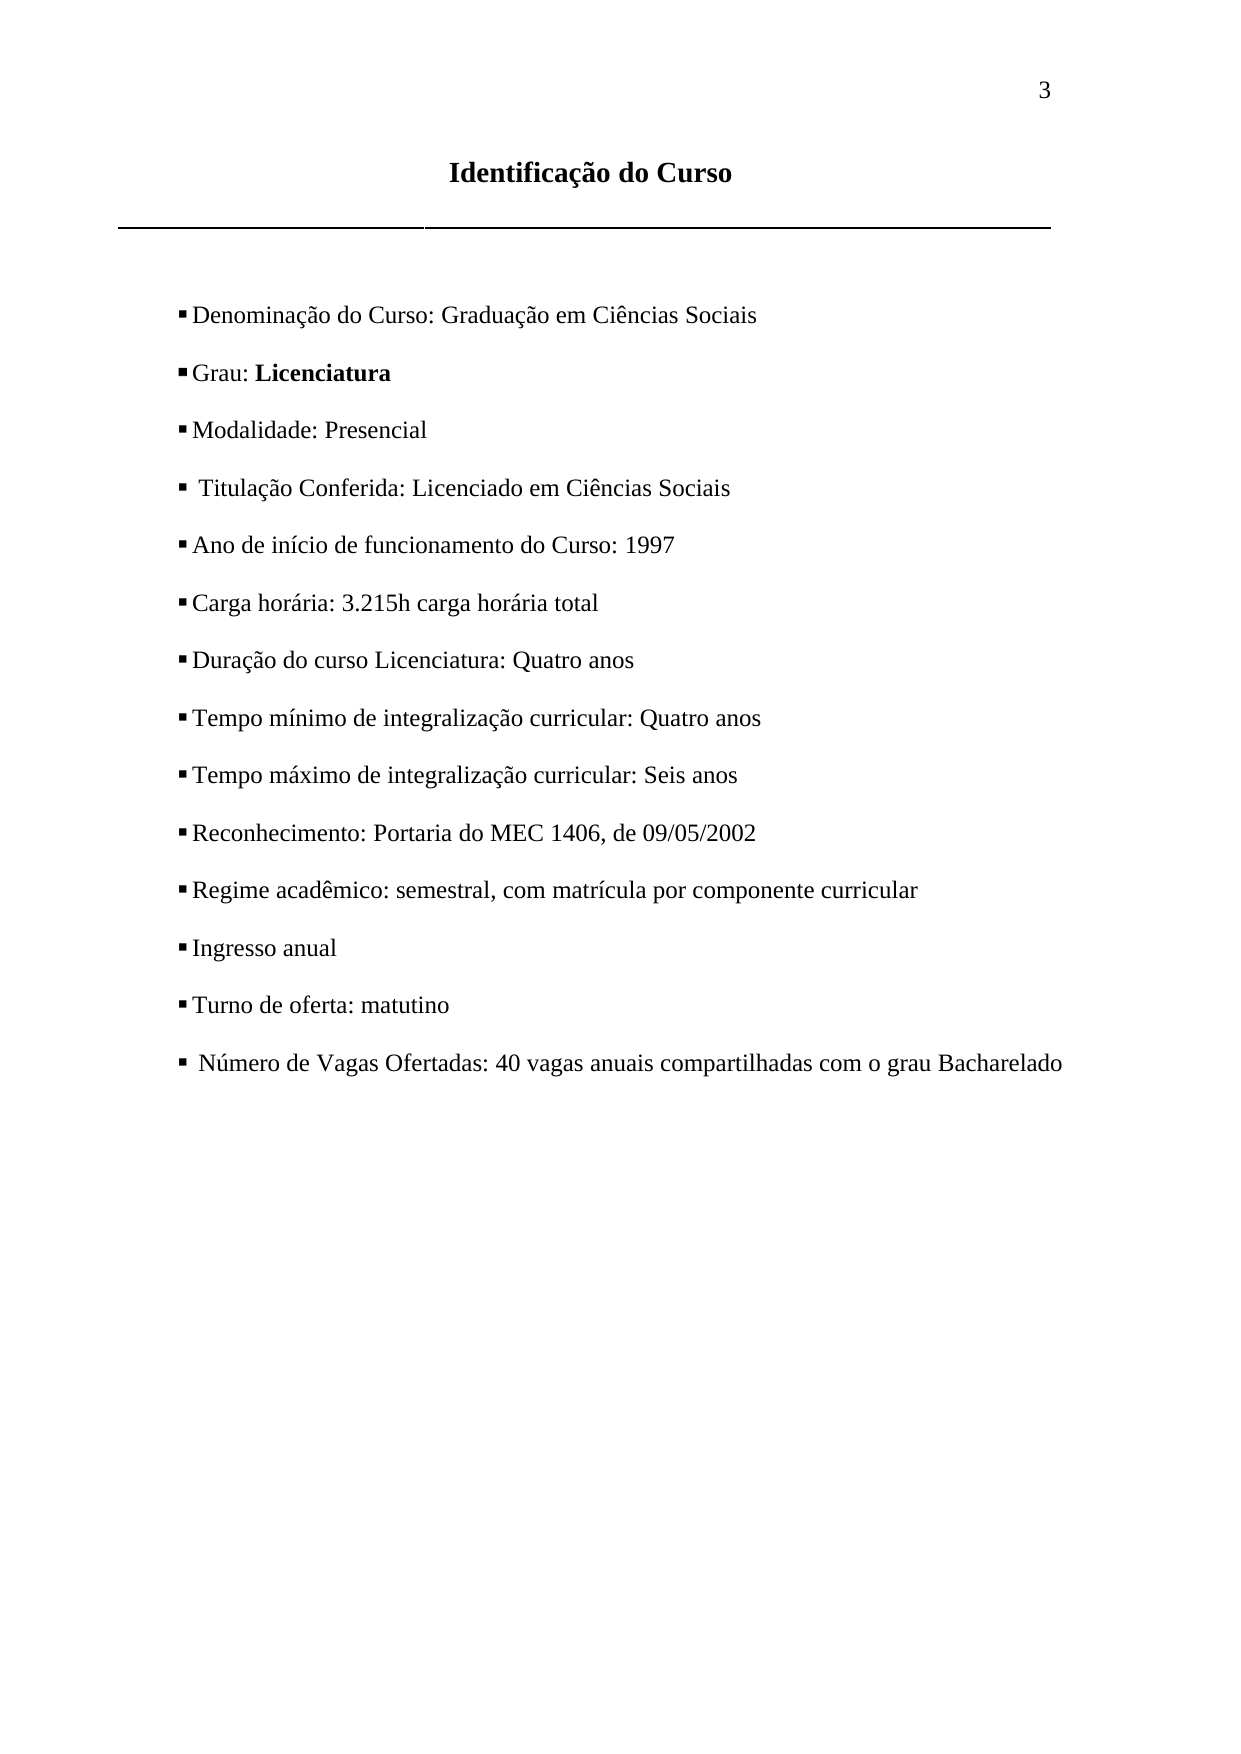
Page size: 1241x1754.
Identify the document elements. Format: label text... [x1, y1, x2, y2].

list Carga horária: 3.215h carga horária total [177, 588, 1076, 616]
list Número de Vagas Ofertadas: 40 vagas anuais compartilhadas com o grau Bacharelado [177, 1048, 1076, 1077]
list Titulação Conferida: Licenciado em Ciências Sociais [177, 473, 1076, 501]
list Regime acadêmico: semestral, com matrícula por componente curricular [177, 875, 1076, 904]
list Denominação do Curso: Graduação em Ciências Sociais [177, 300, 1076, 329]
list Duração do curso Licenciatura: Quatro anos [177, 645, 1076, 674]
subtitle Identificação do Curso [133, 156, 1048, 189]
list Turno de oferta: matutino [177, 990, 1076, 1019]
list Tempo mínimo de integralização curricular: Quatro anos [177, 703, 1076, 731]
list Grau: Licenciatura [177, 358, 1076, 386]
list Ano de início de funcionamento do Curso: 1997 [177, 530, 1076, 559]
list Ingresso anual [177, 933, 1076, 962]
list Modalidade: Presencial [177, 415, 1076, 444]
list Reconhecimento: Portaria do MEC 1406, de 09/05/2002 [177, 818, 1076, 847]
list Tempo máximo de integralização curricular: Seis anos [177, 760, 1076, 789]
